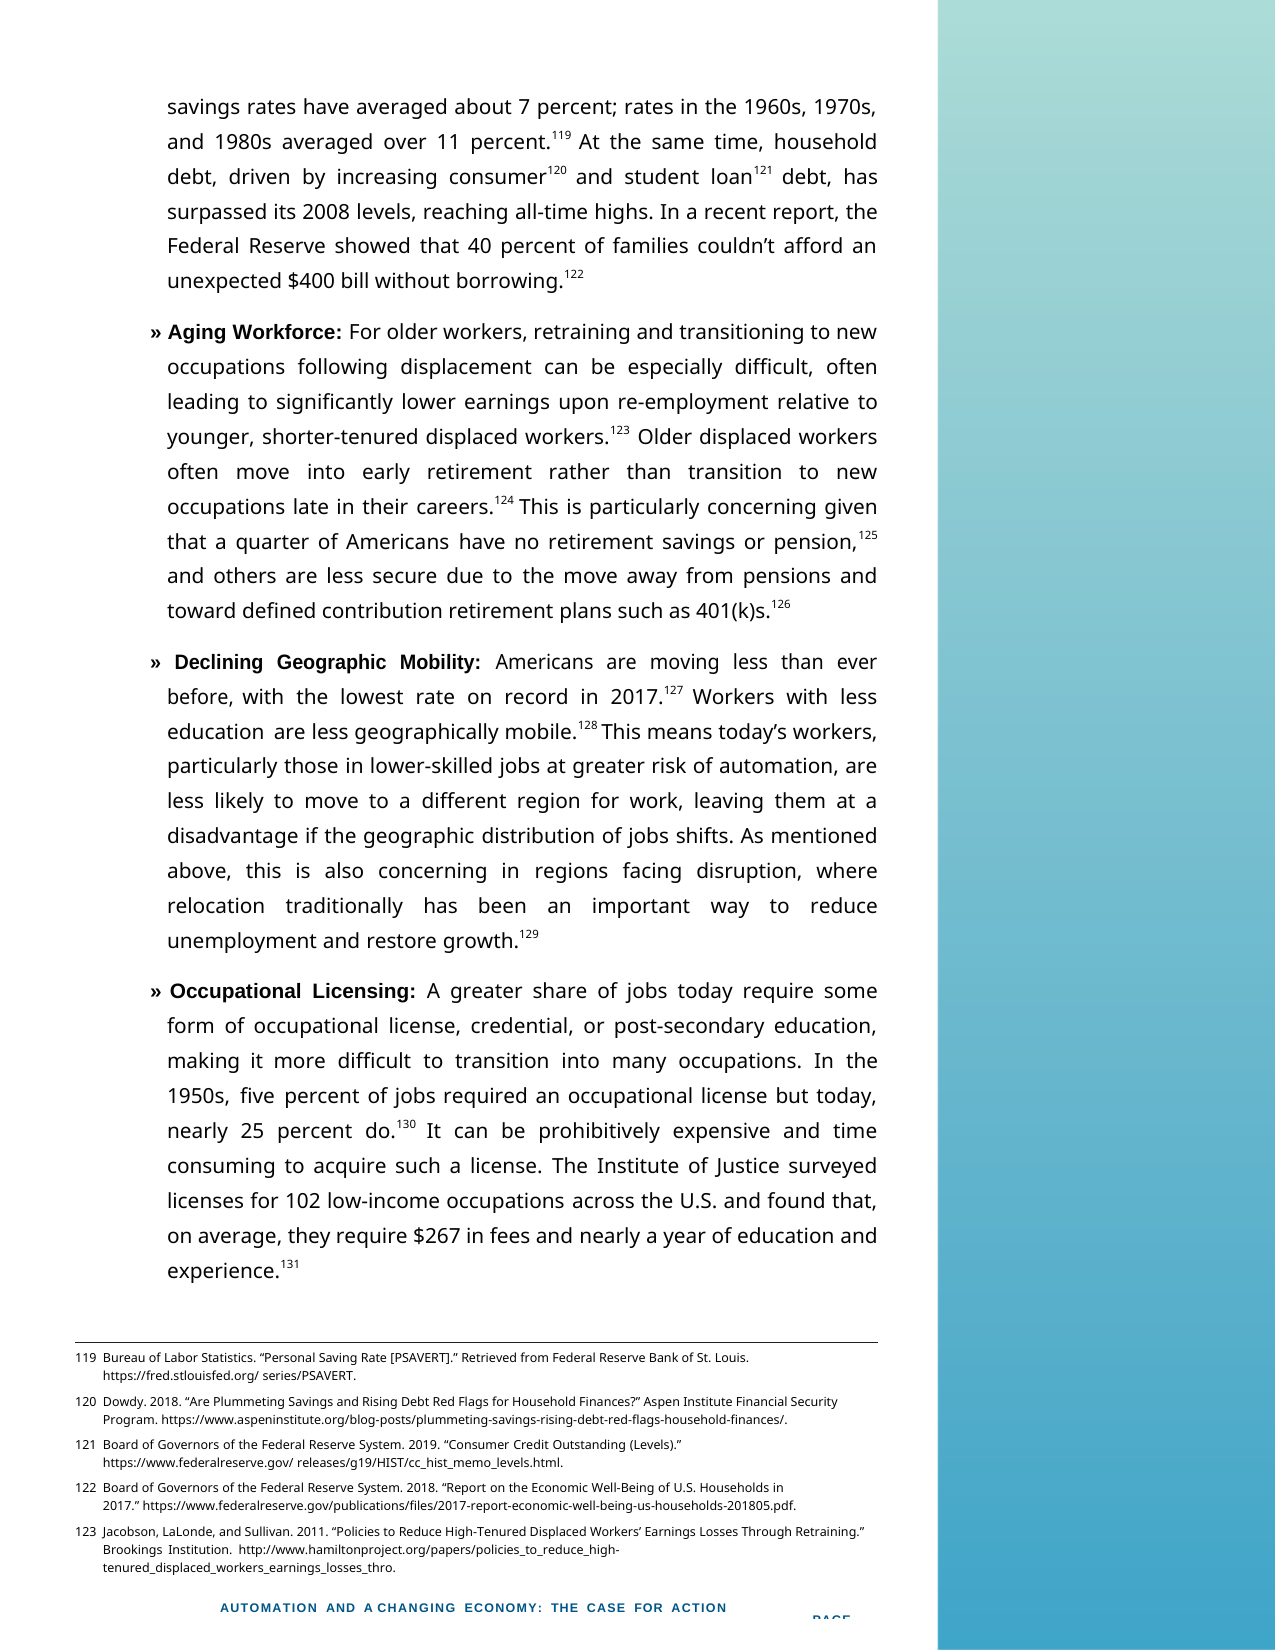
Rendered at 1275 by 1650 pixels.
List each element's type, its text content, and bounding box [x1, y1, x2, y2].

text savings rates have averaged about 7 percent; rates in the 1960s, 1970s, and 1980s averaged over 11 percent.119 At the same time, household debt, driven by increasing consumer120 and student loan121 debt, has surpassed its 2008 levels, reaching all-time highs. In a recent report, the Federal Reserve showed that 40 percent of families couldn’t afford an unexpected $400 bill without borrowing.122 [167, 92, 878, 295]
text » Occupational Licensing: A greater share of jobs today require some form of occupational license, credential, or post-secondary education, making it more difficult to transition into many occupations. In the 1950s, five percent of jobs required an occupational license but today, nearly 25 percent do.130 It can be prohibitively expensive and time consuming to acquire such a license. The Institute of Justice surveyed licenses for 102 low-income occupations across the U.S. and found that, on average, they require $267 in fees and nearly a year of education and experience.131 [150, 977, 878, 1284]
text » Declining Geographic Mobility: Americans are moving less than ever before, with the lowest rate on record in 2017.127 Workers with less education are less geographically mobile.128 This means today’s workers, particularly those in lower-skilled jobs at greater risk of automation, are less likely to move to a different region for work, leaving them at a disadvantage if the geographic distribution of jobs shifts. As mentioned above, this is also concerning in regions facing disruption, where relocation traditionally has been an important way to reduce unemployment and restore growth.129 [150, 647, 878, 954]
list Dowdy. 2018. “Are Plummeting Savings and Rising Debt Red Flags for Household Finances?” Aspen Institute Financial Security Program. https://www.aspeninstitute.org/blog-posts/plummeting-savings-rising-debt-red-flags-household-finances/. [75, 1393, 866, 1428]
text » Aging Workforce: For older workers, retraining and transitioning to new occupations following displacement can be especially difficult, often leading to significantly lower earnings upon re-employment relative to younger, shorter-tenured displaced workers.123 Older displaced workers often move into early retirement rather than transition to new occupations late in their careers.124 This is particularly concerning given that a quarter of Americans have no retirement savings or pension,125 and others are less secure due to the move away from pensions and toward defined contribution retirement plans such as 401(k)s.126 [150, 317, 878, 625]
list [75, 1479, 798, 1514]
list Jacobson, LaLonde, and Sullivan. 2011. “Policies to Reduce High-Tenured Displaced Workers’ Earnings Losses Through Retraining.” Brookings Institution. http://www.hamiltonproject.org/papers/policies_to_reduce_high-tenured_displaced_workers_earnings_losses_thro. [75, 1523, 866, 1576]
list Bureau of Labor Statistics. “Personal Saving Rate [PSAVERT].” Retrieved from Federal Reserve Bank of St. Louis. https://fred.stlouisfed.org/ series/PSAVERT. [75, 1349, 874, 1384]
list Board of Governors of the Federal Reserve System. 2019. “Consumer Credit Outstanding (Levels).” https://www.federalreserve.gov/ releases/g19/HIST/cc_hist_memo_levels.html. [75, 1436, 839, 1471]
picture [937, 0, 1275, 1650]
